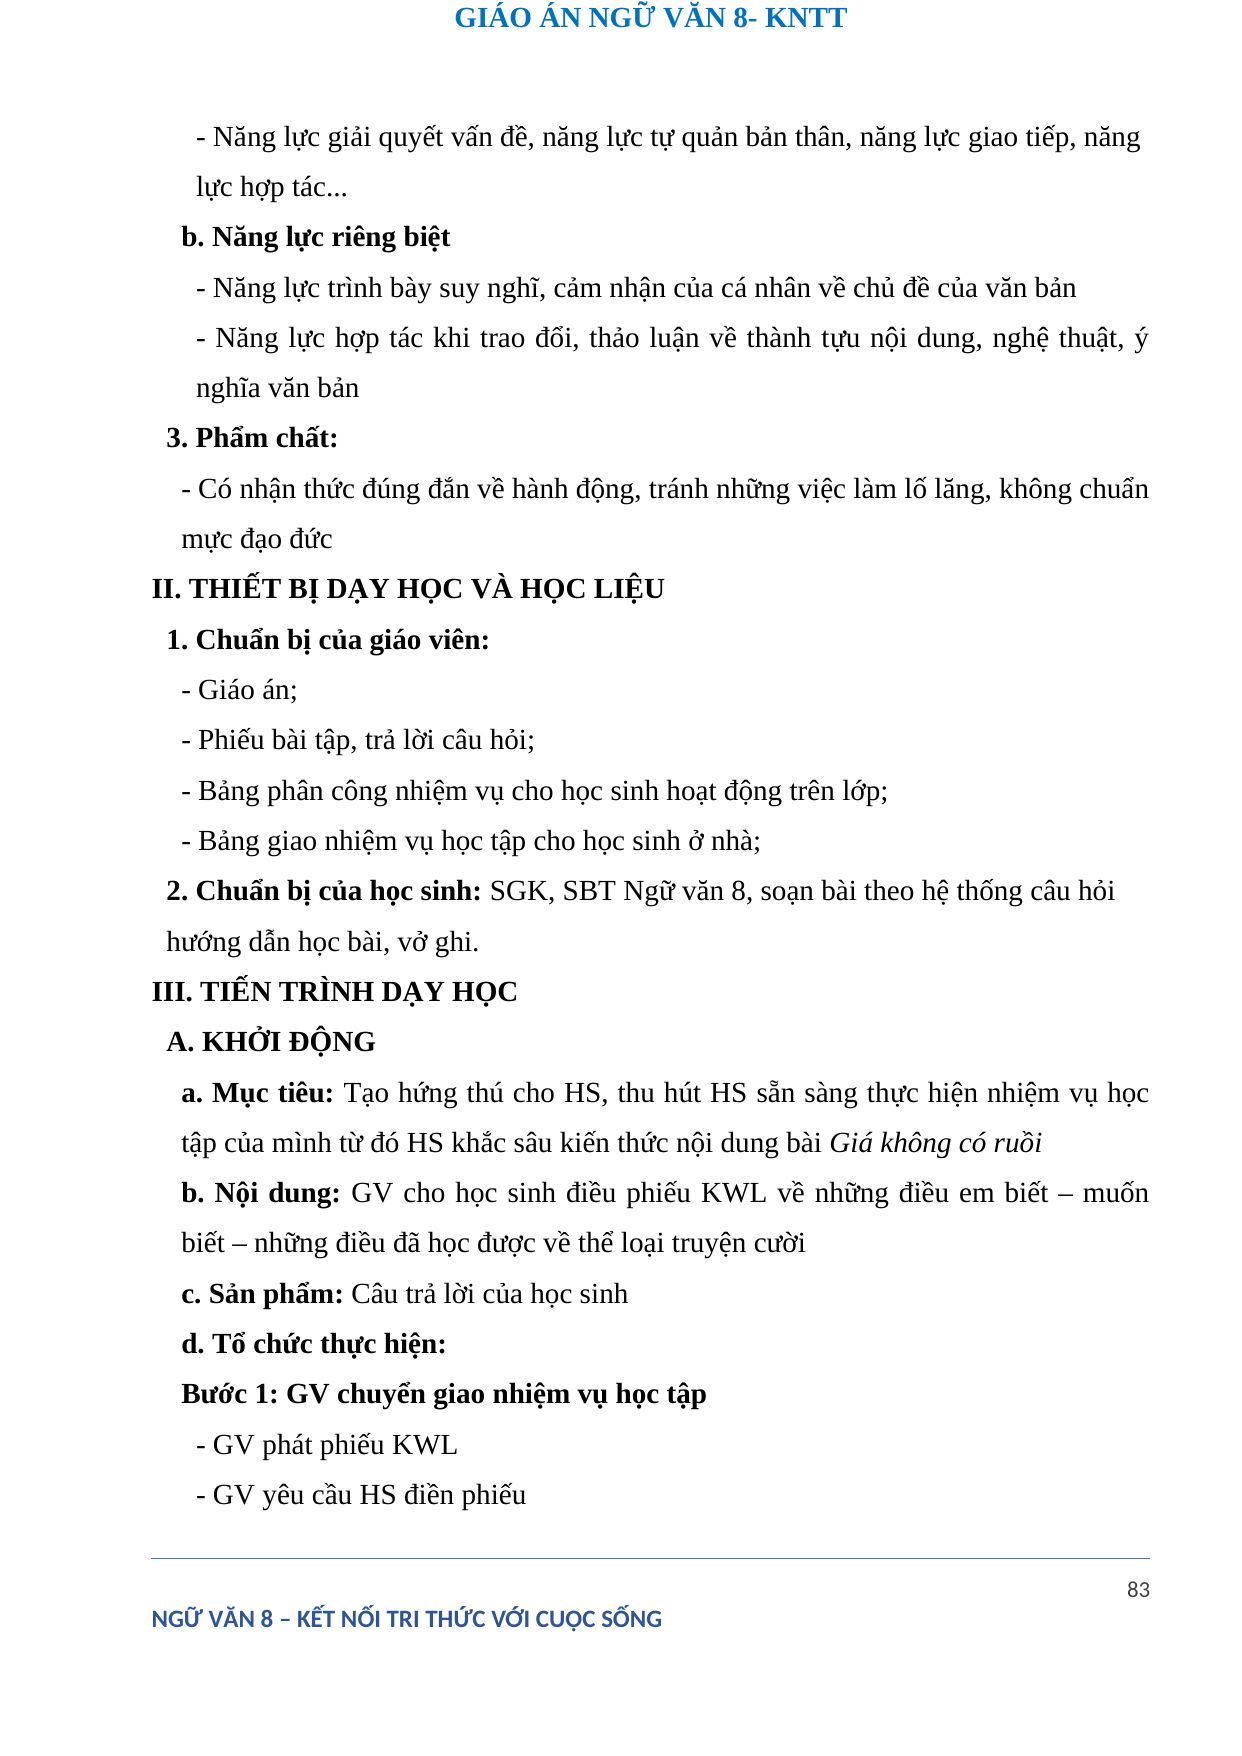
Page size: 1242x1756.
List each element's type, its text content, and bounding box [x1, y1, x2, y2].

text - Có nhận thức đúng đắn về hành động, tránh những việc làm lố lăng, không chuẩn mực đạo đức [181, 471, 1150, 555]
text III. TIẾN TRÌNH DẠY HỌC [151, 974, 1150, 1008]
text - Giáo án; [181, 672, 1150, 706]
text 1. Chuẩn bị của giáo viên: [166, 622, 1150, 655]
text - Phiếu bài tập, trả lời câu hỏi; [181, 722, 1150, 756]
text - GV yêu cầu HS điền phiếu [196, 1477, 1150, 1511]
text 3. Phẩm chất: [166, 421, 1150, 454]
text d. Tổ chức thực hiện: [181, 1326, 1150, 1360]
text a. Mục tiêu: Tạo hứng thú cho HS, thu hút HS sẵn sàng thực hiện nhiệm vụ học tập của mình từ đó HS khắc sâu kiến thức nội dung bài Giá không có ruồi [181, 1075, 1150, 1158]
text - Bảng phân công nhiệm vụ cho học sinh hoạt động trên lớp; [181, 773, 1150, 806]
text - Năng lực giải quyết vấn đề, năng lực tự quản bản thân, năng lực giao tiếp, năng lực hợp tác... [196, 119, 1150, 203]
text Bước 1: GV chuyển giao nhiệm vụ học tập [181, 1377, 1150, 1410]
text b. Năng lực riêng biệt [181, 219, 1150, 253]
text 2. Chuẩn bị của học sinh: SGK, SBT Ngữ văn 8, soạn bài theo hệ thống câu hỏi hướng dẫn học bài, vở ghi. [166, 873, 1150, 957]
text - Năng lực trình bày suy nghĩ, cảm nhận của cá nhân về chủ đề của văn bản [196, 270, 1150, 303]
text c. Sản phẩm: Câu trả lời của học sinh [181, 1276, 1150, 1309]
text A. KHỞI ĐỘNG [166, 1024, 1150, 1058]
text - GV phát phiếu KWL [196, 1427, 1150, 1460]
text - Bảng giao nhiệm vụ học tập cho học sinh ở nhà; [181, 823, 1150, 857]
text b. Nội dung: GV cho học sinh điều phiếu KWL về những điều em biết – muốn biết – những điều đã học được về thể loại truyện cười [181, 1175, 1150, 1259]
text II. THIẾT BỊ DẠY HỌC VÀ HỌC LIỆU [151, 572, 1150, 605]
text - Năng lực hợp tác khi trao đổi, thảo luận về thành tựu nội dung, nghệ thuật, ý nghĩa văn bản [196, 320, 1150, 404]
